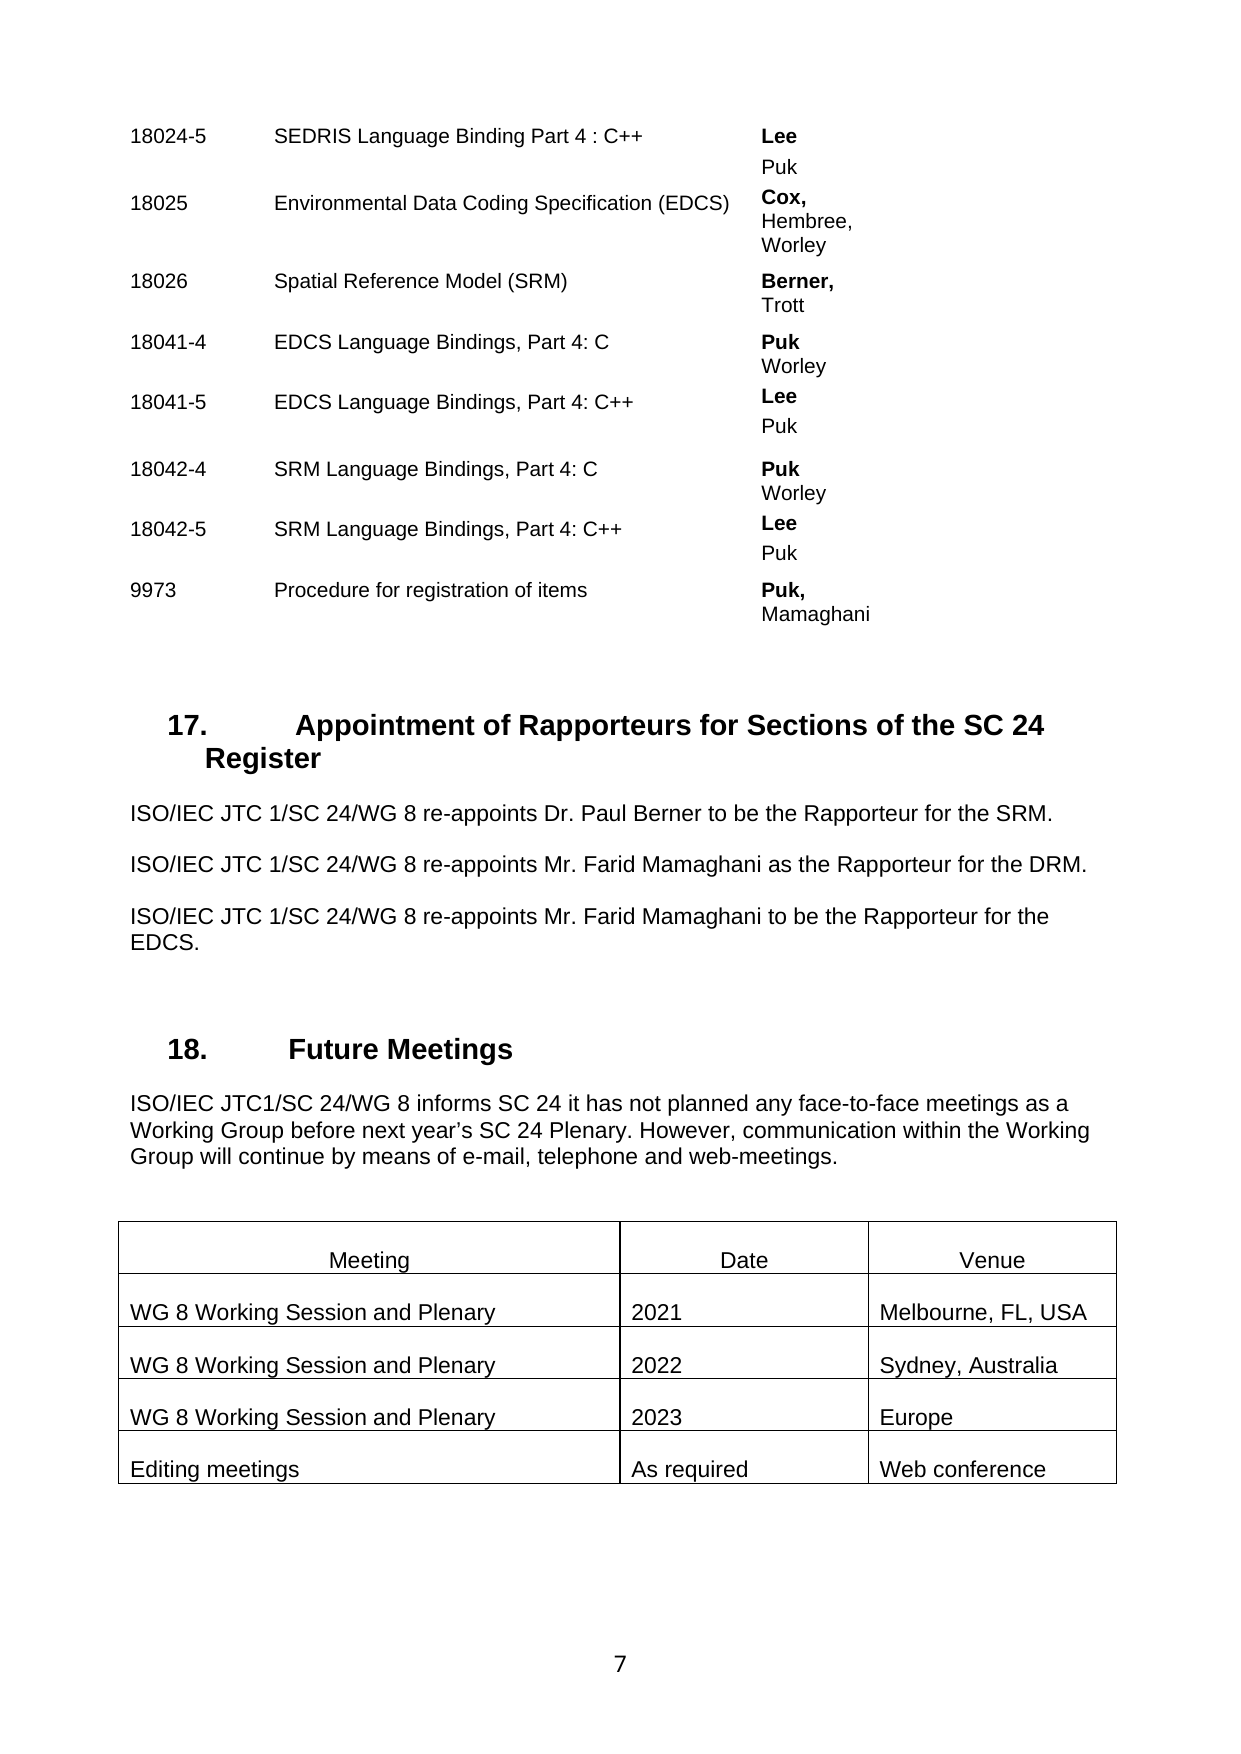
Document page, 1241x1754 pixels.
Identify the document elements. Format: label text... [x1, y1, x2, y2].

table_cell 18026 [119, 263, 263, 323]
table_cell Web conference [869, 1431, 1116, 1483]
table_cell Puk Worley Lee Puk [750, 118, 912, 185]
text ISO/IEC JTC 1/SC 24/WG 8 re-appoints Dr. Paul Berner to be the Rapporteur for the SRM. [130, 800, 1110, 826]
table_cell WG 8 Working Session and Plenary [119, 1274, 619, 1326]
table_cell Europe [869, 1379, 1116, 1430]
table_cell 2021 [621, 1274, 868, 1326]
table_header Meeting [119, 1222, 619, 1273]
text ISO/IEC JTC 1/SC 24/WG 8 re-appoints Mr. Farid Mamaghani as the Rapporteur for the DRM. [130, 851, 1110, 878]
table_cell 2023 [621, 1379, 868, 1430]
table_cell Environmental Data Coding Specification (EDCS) [263, 185, 750, 263]
subtitle Appointment of Rapporteurs for Sections of the SC 24 Register [167, 708, 1110, 775]
table_cell 2022 [621, 1327, 868, 1378]
table_cell WG 8 Working Session and Plenary [119, 1379, 619, 1430]
table_cell Puk Worley Lee Puk [750, 450, 912, 571]
table_cell SRM Language Bindings, Part 4: C SRM Language Bindings, Part 4: C++ [263, 450, 750, 571]
table_cell Puk Worley Lee Puk [750, 323, 912, 450]
table_cell EDCS Language Bindings, Part 4: C EDCS Language Bindings, Part 4: C++ [263, 323, 750, 450]
table_cell Spatial Reference Model (SRM) [263, 263, 750, 323]
table_cell Melbourne, FL, USA [869, 1274, 1116, 1326]
text ISO/IEC JTC1/SC 24/WG 8 informs SC 24 it has not planned any face-to-face meetings as a Working Group before next year’s SC 24 Plenary. However, communication within the Working Group will continue by means of e-mail, telephone and web-meetings. [130, 1090, 1110, 1169]
table_header Date [621, 1222, 868, 1273]
table_cell Sydney, Australia [869, 1327, 1116, 1378]
text ISO/IEC JTC 1/SC 24/WG 8 re-appoints Mr. Farid Mamaghani to be the Rapporteur for the EDCS. [130, 903, 1110, 956]
table_cell WG 8 Working Session and Plenary [119, 1327, 619, 1378]
subtitle Future Meetings [167, 1032, 1110, 1065]
table_cell 18024-4 18024-5 [119, 118, 263, 185]
table_cell Puk, Mamaghani [750, 571, 912, 632]
table_cell Cox, Hembree, Worley [750, 185, 912, 263]
table_cell Berner, Trott [750, 263, 912, 323]
table_cell 18041-4 18041-5 [119, 323, 263, 450]
table_cell 18025 [119, 185, 263, 263]
table_cell 9973 [119, 571, 263, 632]
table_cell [263, 118, 750, 185]
table_cell Procedure for registration of items [263, 571, 750, 632]
table_cell Editing meetings [119, 1431, 619, 1483]
table_header Venue [869, 1222, 1116, 1273]
table_cell 18042-4 18042-5 [119, 450, 263, 571]
table_cell As required [621, 1431, 868, 1483]
